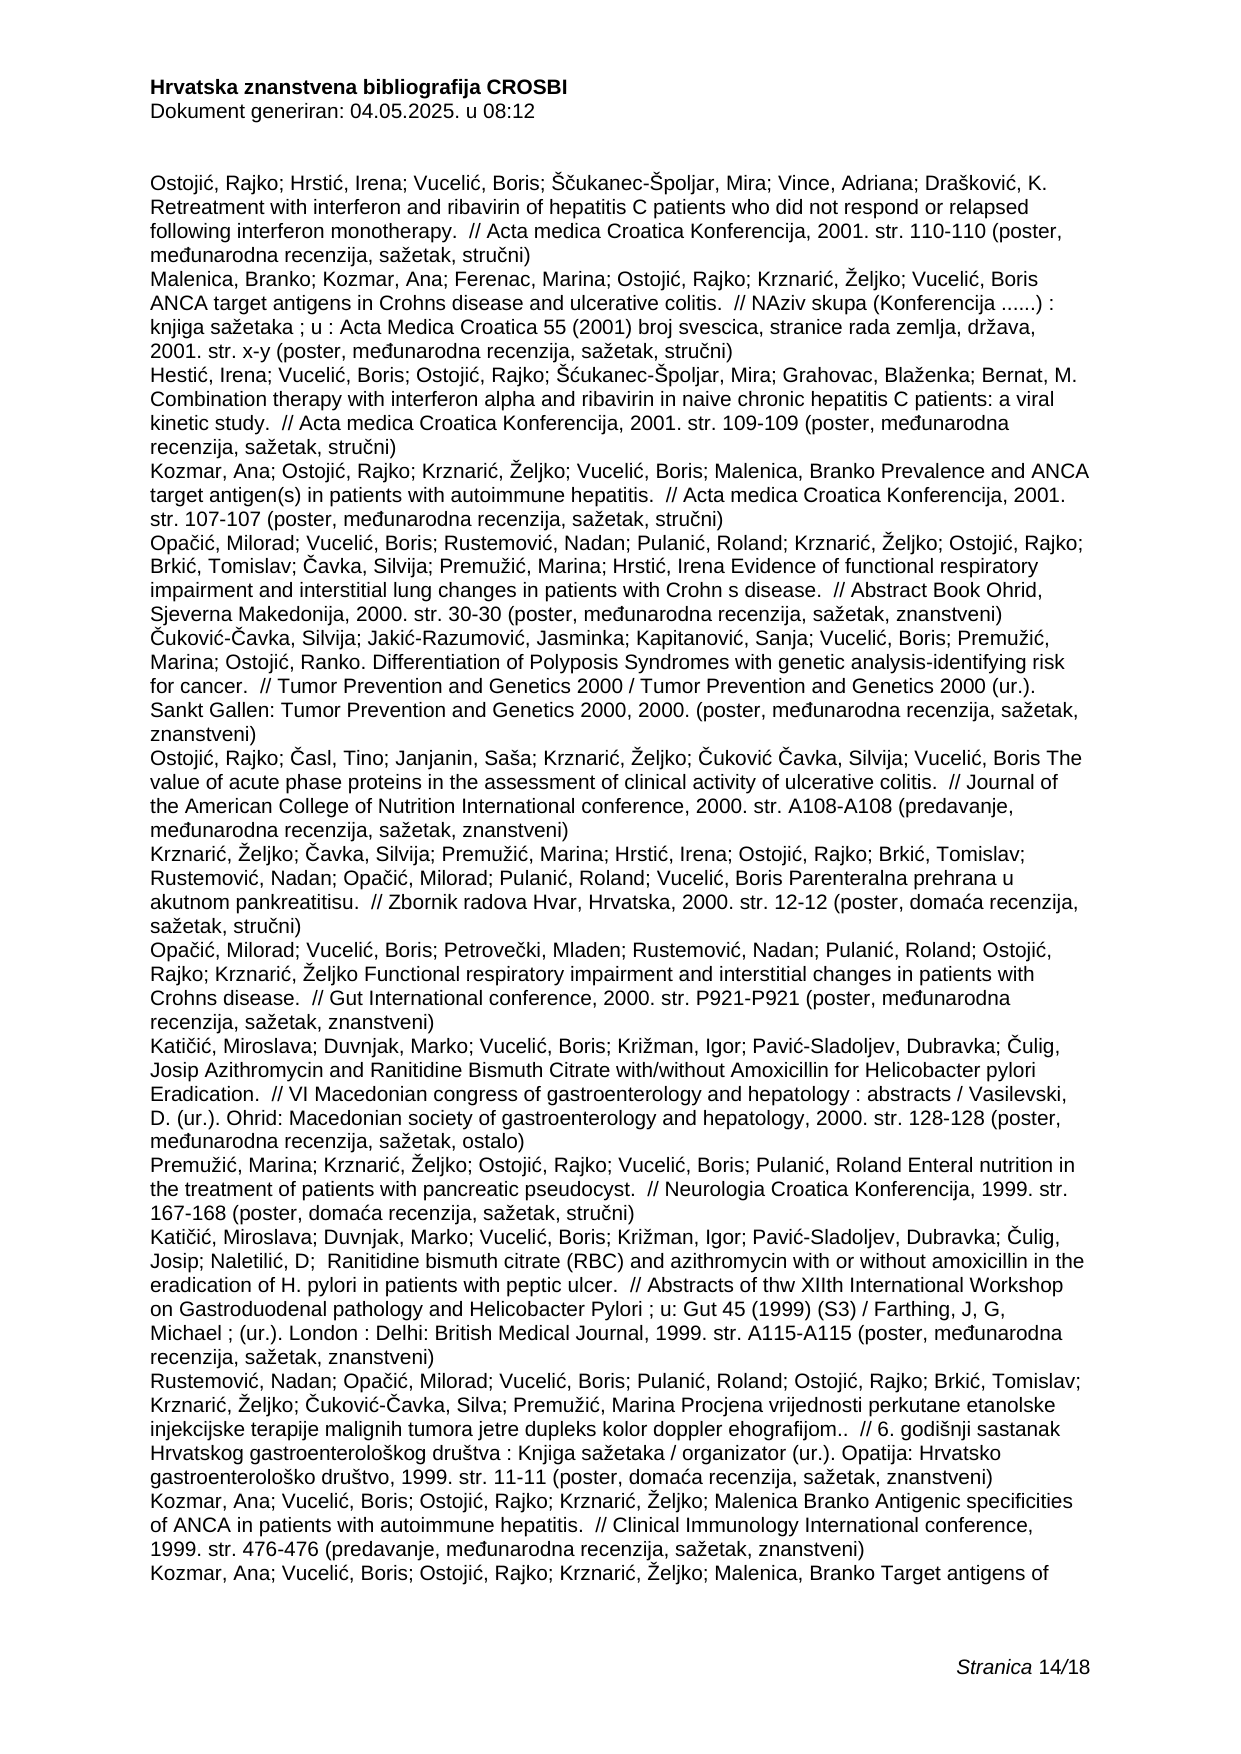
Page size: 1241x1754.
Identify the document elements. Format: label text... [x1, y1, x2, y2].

text Čuković-Čavka, Silvija; Jakić-Razumović, Jasminka; Kapitanović, Sanja; Vucelić, Boris; Premužić, Marina; Ostojić, Ranko. [150, 626, 1090, 746]
text Ostojić, Rajko; Časl, Tino; Janjanin, Saša; Krznarić, Željko; Čuković Čavka, Silvija; Vucelić, Boris [150, 746, 1090, 842]
text Hestić, Irena; Vucelić, Boris; Ostojić, Rajko; Šćukanec-Špoljar, Mira; Grahovac, Blaženka; Bernat, M. [150, 363, 1090, 458]
text Opačić, Milorad; Vucelić, Boris; Petrovečki, Mladen; Rustemović, Nadan; Pulanić, Roland; Ostojić, Rajko; Krznarić, Željko [150, 938, 1090, 1033]
text Premužić, Marina; Krznarić, Željko; Ostojić, Rajko; Vucelić, Boris; Pulanić, Roland [150, 1153, 1090, 1225]
text Krznarić, Željko; Čavka, Silvija; Premužić, Marina; Hrstić, Irena; Ostojić, Rajko; Brkić, Tomislav; Rustemović, Nadan; Opačić, Milorad; Pulanić, Roland; Vucelić, Boris [150, 842, 1090, 938]
text Rustemović, Nadan; Opačić, Milorad; Vucelić, Boris; Pulanić, Roland; Ostojić, Rajko; Brkić, Tomislav; Krznarić, Željko; Čuković-Čavka, Silva; Premužić, Marina [150, 1369, 1090, 1489]
text Kozmar, Ana; Vucelić, Boris; Ostojić, Rajko; Krznarić, Željko; Malenica Branko [150, 1489, 1090, 1561]
text Opačić, Milorad; Vucelić, Boris; Rustemović, Nadan; Pulanić, Roland; Krznarić, Željko; Ostojić, Rajko; Brkić, Tomislav; Čavka, Silvija; Premužić, Marina; Hrstić, Irena [150, 530, 1090, 626]
text Katičić, Miroslava; Duvnjak, Marko; Vucelić, Boris; Križman, Igor; Pavić-Sladoljev, Dubravka; Čulig, Josip [150, 1033, 1090, 1153]
text Kozmar, Ana; Ostojić, Rajko; Krznarić, Željko; Vucelić, Boris; Malenica, Branko [150, 458, 1090, 530]
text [150, 1561, 1090, 1584]
text Ostojić, Rajko; Hrstić, Irena; Vucelić, Boris; Ščukanec-Špoljar, Mira; Vince, Adriana; Drašković, K. [150, 171, 1090, 267]
text Katičić, Miroslava; Duvnjak, Marko; Vucelić, Boris; Križman, Igor; Pavić-Sladoljev, Dubravka; Čulig, Josip; Naletilić, D; [150, 1225, 1090, 1369]
text Malenica, Branko; Kozmar, Ana; Ferenac, Marina; Ostojić, Rajko; Krznarić, Željko; Vucelić, Boris [150, 267, 1090, 363]
